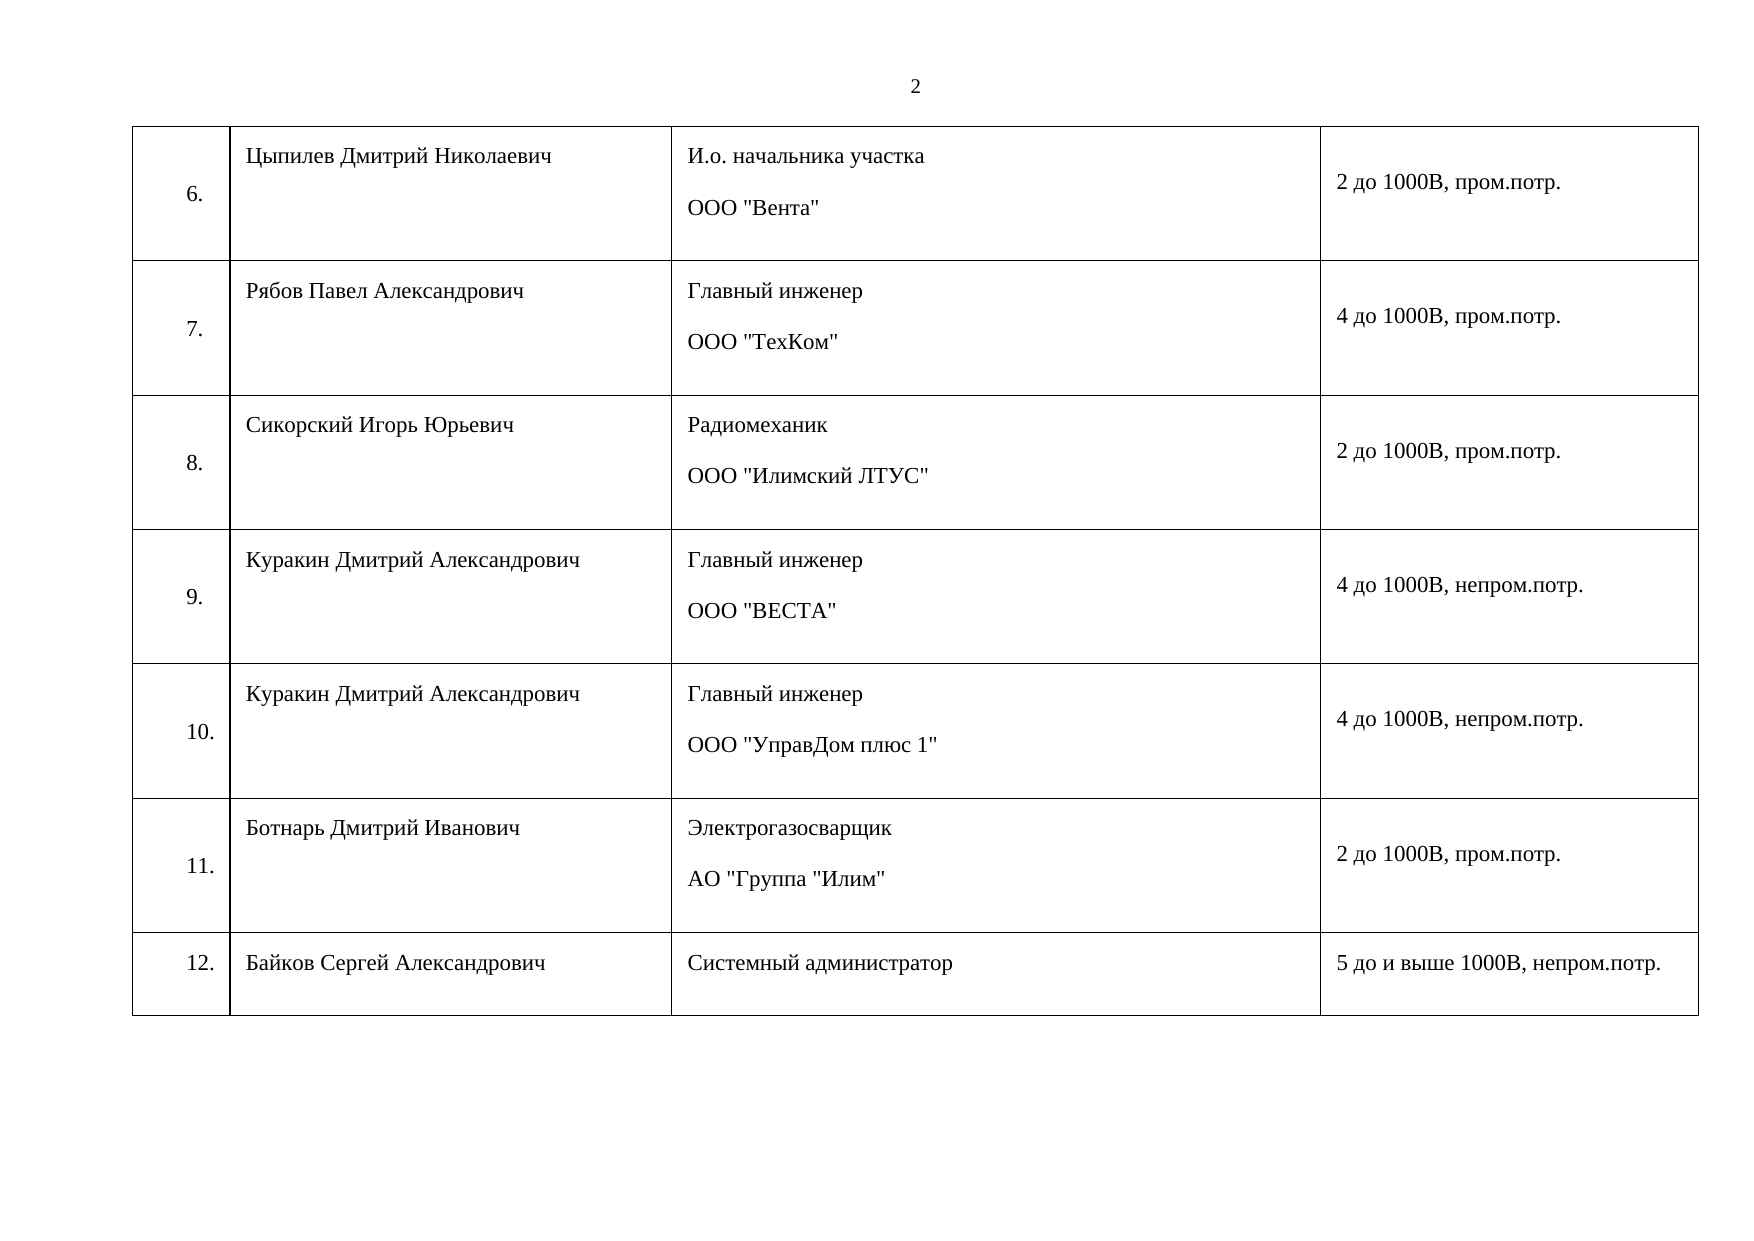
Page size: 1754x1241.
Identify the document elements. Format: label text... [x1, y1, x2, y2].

table_cell Сикорский Игорь Юрьевич [231, 396, 671, 529]
table_cell [133, 127, 229, 260]
table_cell Ботнарь Дмитрий Иванович [231, 799, 671, 932]
table_cell Главный инженер ООО "ТехКом" [672, 261, 1320, 394]
table_cell 2 до 1000В, пром.потр. [1321, 396, 1698, 529]
table_cell Главный инженер ООО "ВЕСТА" [672, 530, 1320, 663]
table_cell Цыпилев Дмитрий Николаевич [231, 127, 671, 260]
table_cell 4 до 1000В, пром.потр. [1321, 261, 1698, 394]
table_cell [133, 396, 229, 529]
table_cell Электрогазосварщик АО "Группа "Илим" [672, 799, 1320, 932]
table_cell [672, 127, 1320, 260]
table_cell [133, 530, 229, 663]
table_cell [133, 799, 229, 932]
table_cell 4 до 1000В, непром.потр. [1321, 664, 1698, 798]
table_cell Куракин Дмитрий Александрович [231, 664, 671, 798]
table_cell 2 до 1000В, пром.потр. [1321, 799, 1698, 932]
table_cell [1321, 933, 1698, 1015]
table_cell [133, 933, 229, 1015]
table_cell [133, 261, 229, 394]
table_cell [231, 933, 671, 1015]
table_cell Рябов Павел Александрович [231, 261, 671, 394]
table_cell Куракин Дмитрий Александрович [231, 530, 671, 663]
table_cell 2 до 1000В, пром.потр. [1321, 127, 1698, 260]
table_cell Главный инженер ООО "УправДом плюс 1" [672, 664, 1320, 798]
table_cell 4 до 1000В, непром.потр. [1321, 530, 1698, 663]
table_cell Радиомеханик ООО "Илимский ЛТУС" [672, 396, 1320, 529]
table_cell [672, 933, 1320, 1015]
table_cell [133, 664, 229, 798]
